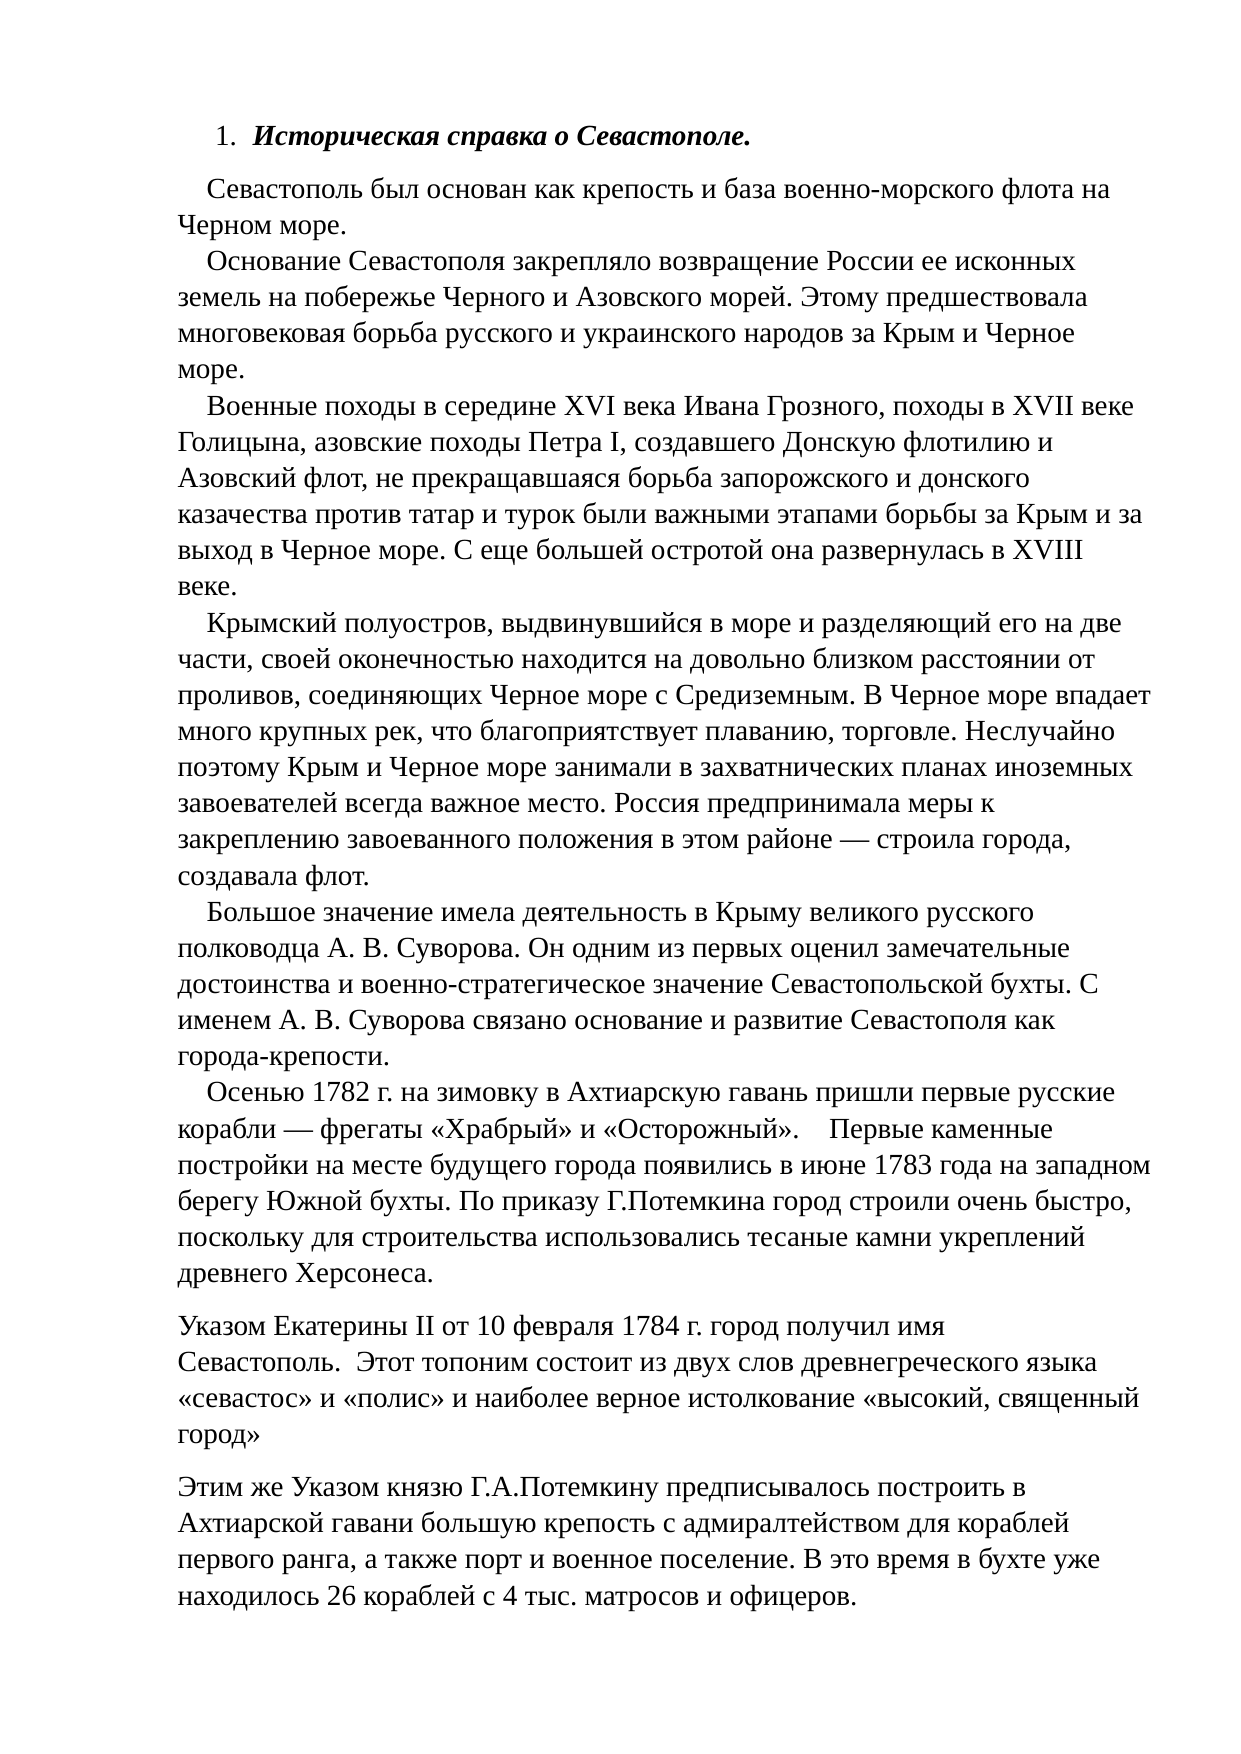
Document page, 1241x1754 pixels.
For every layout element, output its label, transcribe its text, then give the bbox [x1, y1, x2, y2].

list Историческая справка о Севастополе. [215, 118, 1152, 152]
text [177, 1469, 1152, 1611]
text Севастополь был основан как крепость и база военно-морского флота на Черном море. Основание Севастополя закрепляло возвращение России ее исконных земель на побережье Черного и Азовского морей. Этому предшествовала многовековая борьба русского и украинского народов за Крым и Черное море. Военные походы в середине XVI века Ивана Грозного, походы в XVII веке Голицына, азовские походы Петра I, создавшего Донскую флотилию и Азовский флот, не прекращавшаяся борьба запорожского и донского казачества против татар и турок были важными этапами борьбы за Крым и за выход в Черное море. С еще большей остротой она развернулась в XVIII веке. Крымский полуостров, выдвинувшийся в море и разделяющий его на две части, своей оконечностью находится на довольно близком расстоянии от проливов, соединяющих Черное море с Средиземным. В Черное море впадает много крупных рек, что благоприятствует плаванию, торговле. Неслучайно поэтому Крым и Черное море занимали в захватнических планах иноземных завоевателей всегда важное место. Россия предпринимала меры к закреплению завоеванного положения в этом районе — строила города, создавала флот. Большое значение имела деятельность в Крыму великого русского полководца А. В. Суворова. Он одним из первых оценил замечательные достоинства и военно-стратегическое значение Севастопольской бухты. С именем А. В. Суворова связано основание и развитие Севастополя как города-крепости. Осенью 1782 г. на зимовку в Ахтиарскую гавань пришли первые русские корабли — фрегаты «Храбрый» и «Осторожный». Первые каменные постройки на месте будущего города появились в июне 1783 года на западном берегу Южной бухты. По приказу Г.Потемкина город строили очень быстро, поскольку для строительства использовались тесаные камни укреплений древнего Херсонеса. [177, 171, 1152, 1289]
text Указом Екатерины II от 10 февраля 1784 г. город получил имя Севастополь. Этот топоним состоит из двух слов древнегреческого языка «севастос» и «полис» и наиболее верное истолкование «высокий, священный город» [177, 1308, 1152, 1450]
